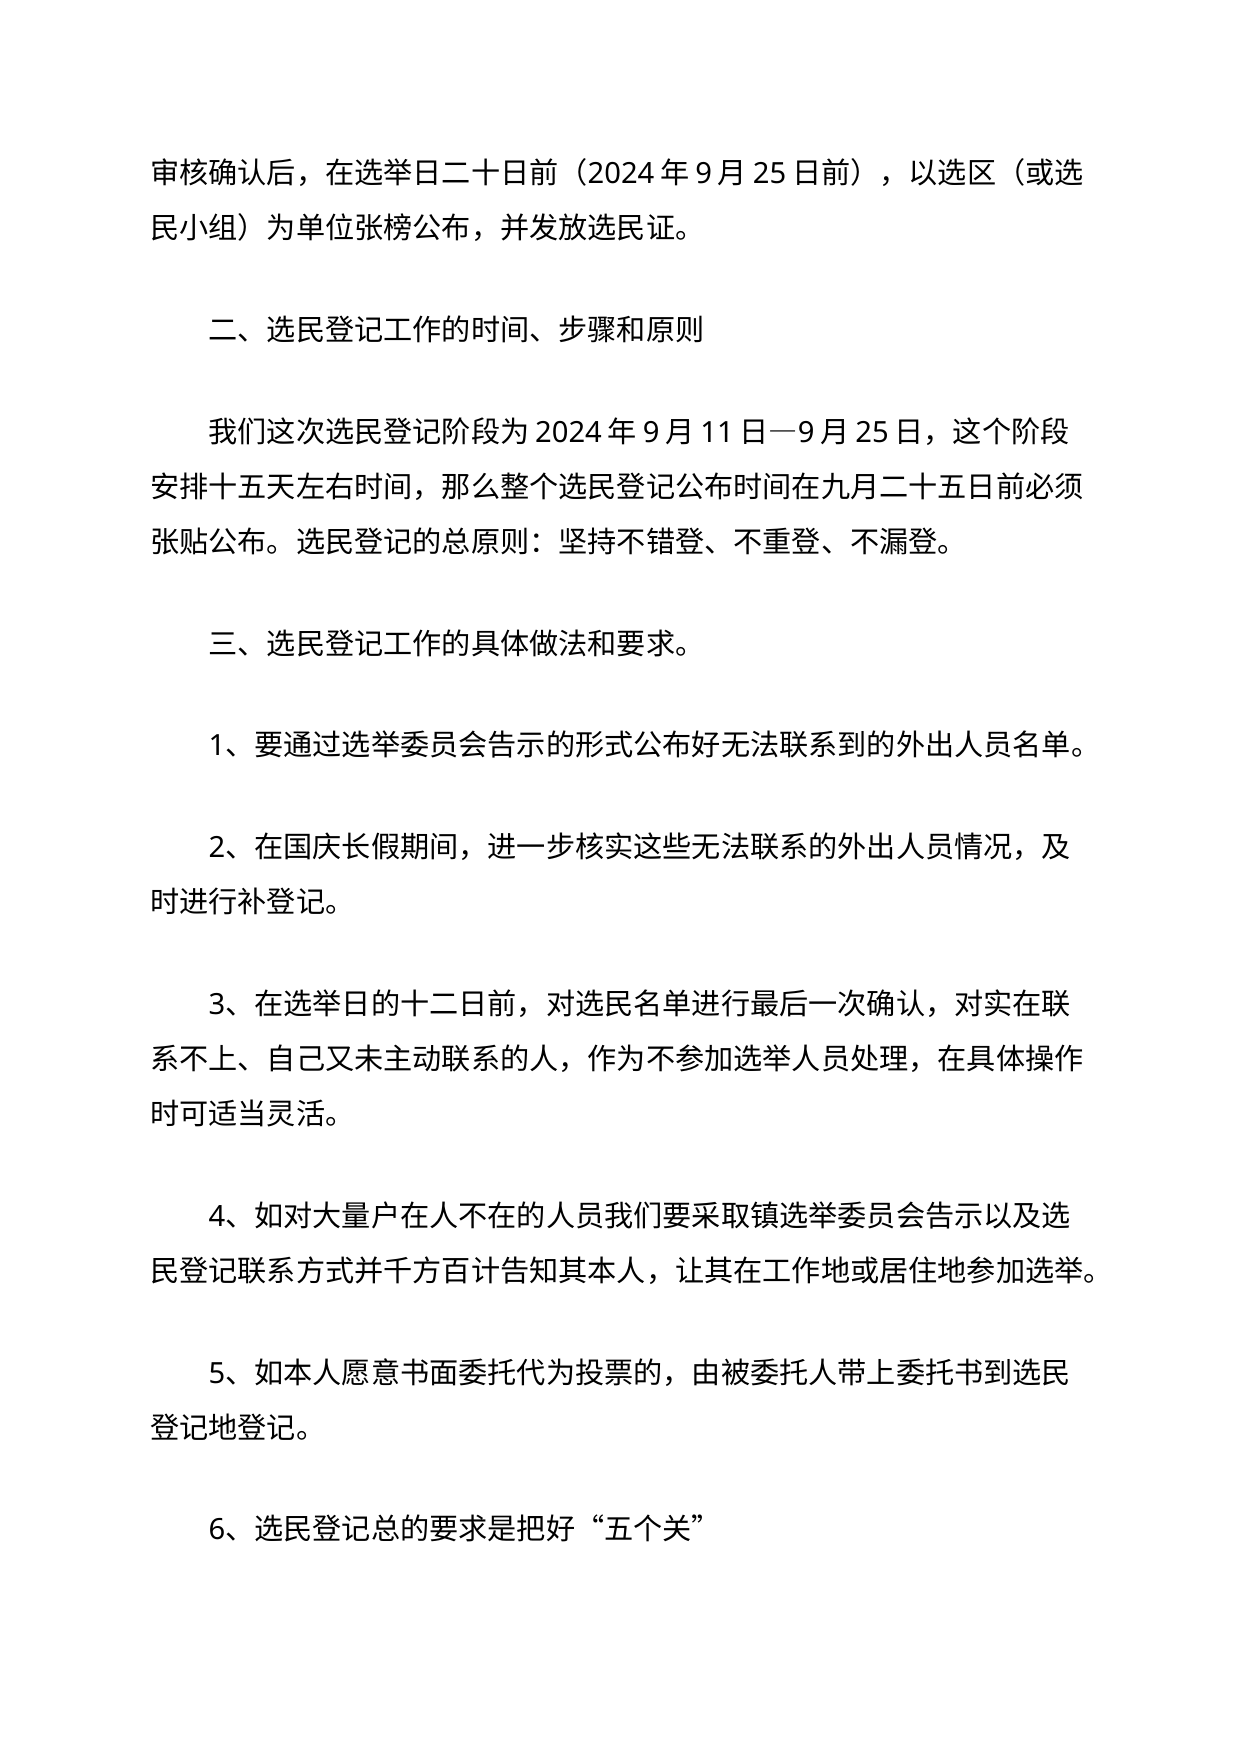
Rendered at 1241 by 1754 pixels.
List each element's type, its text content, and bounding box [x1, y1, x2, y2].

text 6、选民登记总的要求是把好“五个关” [150, 1506, 1090, 1548]
text 二、选民登记工作的时间、步骤和原则 [150, 307, 1090, 349]
text 2、在国庆长假期间，进一步核实这些无法联系的外出人员情况，及时进行补登记。 [150, 824, 1090, 921]
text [150, 150, 1090, 247]
text 三、选民登记工作的具体做法和要求。 [150, 620, 1090, 662]
text 1、要通过选举委员会告示的形式公布好无法联系到的外出人员名单。 [150, 722, 1090, 764]
text 4、如对大量户在人不在的人员我们要采取镇选举委员会告示以及选民登记联系方式并千方百计告知其本人，让其在工作地或居住地参加选举。 [150, 1192, 1090, 1290]
text 3、在选举日的十二日前，对选民名单进行最后一次确认，对实在联系不上、自己又未主动联系的人，作为不参加选举人员处理，在具体操作时可适当灵活。 [150, 981, 1090, 1133]
text 5、如本人愿意书面委托代为投票的，由被委托人带上委托书到选民登记地登记。 [150, 1349, 1090, 1446]
text 我们这次选民登记阶段为2024年9月11日—9月25日，这个阶段安排十五天左右时间，那么整个选民登记公布时间在九月二十五日前必须张贴公布。选民登记的总原则：坚持不错登、不重登、不漏登。 [150, 408, 1090, 561]
